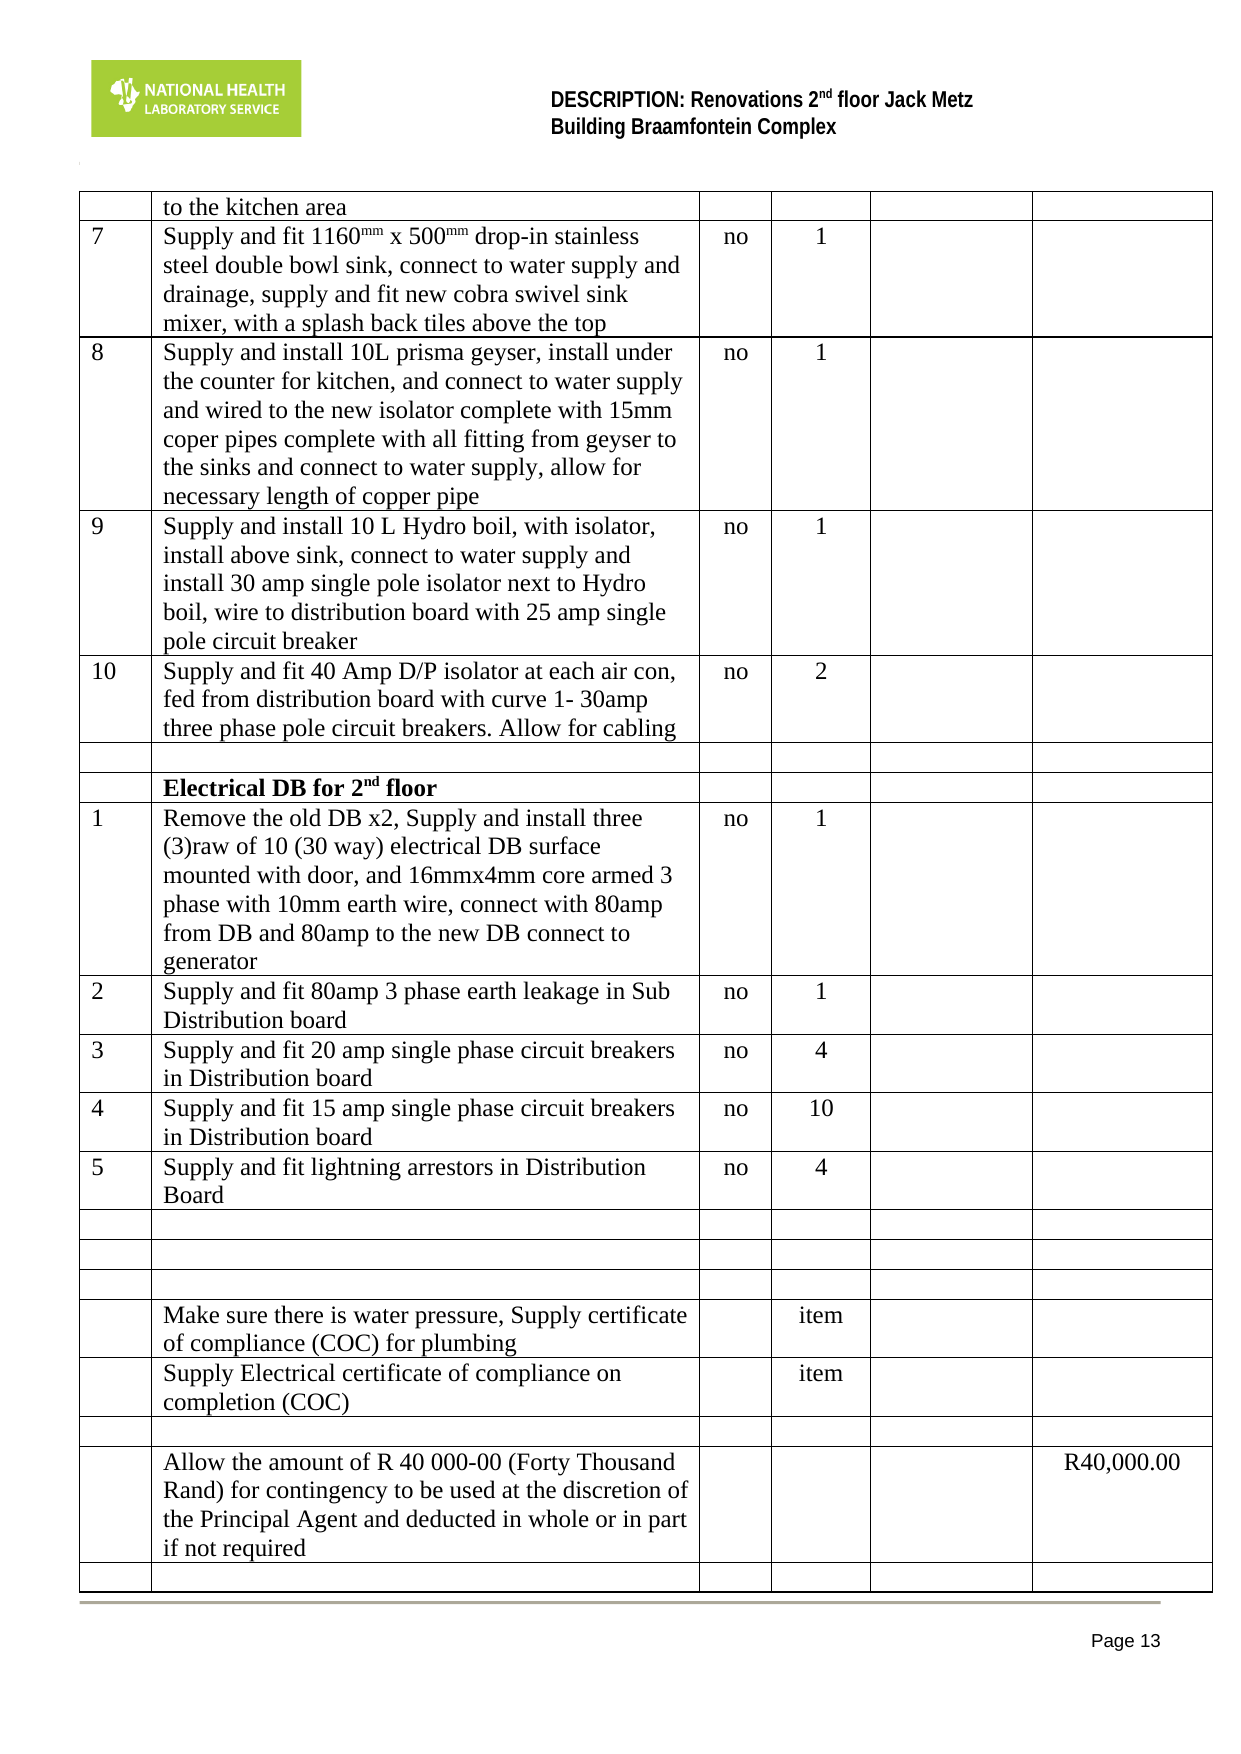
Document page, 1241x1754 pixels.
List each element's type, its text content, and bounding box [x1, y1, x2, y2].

table_cell [80, 1210, 151, 1239]
table_cell [772, 1563, 870, 1591]
table_cell 4 [772, 1035, 870, 1092]
table_cell [1033, 1240, 1212, 1269]
table_cell [871, 338, 1032, 510]
table_cell 4 [772, 1152, 870, 1209]
table_cell [700, 1417, 771, 1446]
table_cell [1033, 773, 1212, 802]
table_cell [1033, 1358, 1212, 1416]
picture [91, 60, 302, 137]
table_cell [772, 1210, 870, 1239]
table_cell 1 [772, 338, 870, 510]
table_cell [871, 1358, 1032, 1416]
table_cell [700, 1358, 771, 1416]
table_cell 8 [80, 338, 151, 510]
table_cell [1033, 1300, 1212, 1357]
table_cell Supply and fit lightning arrestors in Distribution Board [152, 1152, 699, 1209]
table_cell [700, 1447, 771, 1562]
table_cell [772, 773, 870, 802]
table_cell Supply and fit 40 Amp D/P isolator at each air con, fed from distribution board with curve 1- 30amp three phase pole circuit breakers. Allow for cabling [152, 656, 699, 742]
table_cell [1033, 1417, 1212, 1446]
table_cell no [700, 1093, 771, 1151]
table_cell [1033, 803, 1212, 975]
table_cell no [700, 656, 771, 742]
table_cell [80, 773, 151, 802]
table_cell [1033, 1093, 1212, 1151]
table_cell Supply and fit 20 amp single phase circuit breakers in Distribution board [152, 1035, 699, 1092]
table_cell [80, 1270, 151, 1299]
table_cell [152, 192, 699, 220]
table_cell 1 [772, 511, 870, 655]
table_cell 7 [80, 221, 151, 336]
table_cell 10 [772, 1093, 870, 1151]
table_cell [871, 1152, 1032, 1209]
table_cell [1033, 1210, 1212, 1239]
table_cell 10 [80, 656, 151, 742]
table_cell item [772, 1358, 870, 1416]
table_cell [871, 1417, 1032, 1446]
table_cell no [700, 1152, 771, 1209]
table_cell [871, 743, 1032, 772]
table_cell 1 [772, 976, 870, 1034]
table_cell [1033, 1035, 1212, 1092]
table_cell [80, 1417, 151, 1446]
table_cell [1033, 221, 1212, 336]
table_cell Supply Electrical certificate of compliance on completion (COC) [152, 1358, 699, 1416]
table_cell Supply and install 10L prisma geyser, install under the counter for kitchen, and connect to water supply and wired to the new isolator complete with 15mm coper pipes complete with all fitting from geyser to the sinks and connect to water supply, allow for necessary length of copper pipe [152, 338, 699, 510]
table_cell [80, 1447, 151, 1562]
table_cell [871, 221, 1032, 336]
table_cell [1033, 1152, 1212, 1209]
table_cell [1033, 1270, 1212, 1299]
table_cell [152, 1240, 699, 1269]
table_cell [871, 1300, 1032, 1357]
table_cell [152, 1270, 699, 1299]
table_cell [871, 976, 1032, 1034]
table_cell no [700, 976, 771, 1034]
table_cell no [700, 221, 771, 336]
table_cell no [700, 1035, 771, 1092]
table_cell [80, 1240, 151, 1269]
table_cell [871, 1563, 1032, 1591]
table_cell [152, 1210, 699, 1239]
table_cell 5 [80, 1152, 151, 1209]
table_cell R40,000.00 [1033, 1447, 1212, 1562]
table_cell [871, 773, 1032, 802]
table_cell [772, 743, 870, 772]
table_cell [772, 1240, 870, 1269]
table_cell Electrical DB for 2nd floor [152, 773, 699, 802]
table_cell no [700, 803, 771, 975]
table_cell [772, 1447, 870, 1562]
table_cell [700, 773, 771, 802]
table_cell m [700, 192, 771, 220]
table_cell Supply and fit 80amp 3 phase earth leakage in Sub Distribution board [152, 976, 699, 1034]
table_cell [1033, 656, 1212, 742]
table_cell 9 [80, 511, 151, 655]
table_cell 1 [80, 803, 151, 975]
table_cell [700, 743, 771, 772]
table_cell [700, 1270, 771, 1299]
table_cell [700, 1240, 771, 1269]
table_cell Allow the amount of R 40 000-00 (Forty Thousand Rand) for contingency to be used at the discretion of the Principal Agent and deducted in whole or in part if not required [152, 1447, 699, 1562]
table_cell [871, 1093, 1032, 1151]
table_cell [871, 192, 1032, 220]
table_cell [700, 1300, 771, 1357]
table_cell [1033, 743, 1212, 772]
table_cell [871, 803, 1032, 975]
table_cell [700, 1563, 771, 1591]
table_cell 2 [772, 656, 870, 742]
table_cell [1033, 338, 1212, 510]
table_cell 1 [772, 803, 870, 975]
table_cell Supply and fit 1160mm x 500mm drop-in stainless steel double bowl sink, connect to water supply and drainage, supply and fit new cobra swivel sink mixer, with a splash back tiles above the top [152, 221, 699, 336]
table_cell [700, 1210, 771, 1239]
table_cell no [700, 511, 771, 655]
table_cell 2 [80, 976, 151, 1034]
table_cell [871, 656, 1032, 742]
table_cell [772, 1270, 870, 1299]
table_cell [871, 1210, 1032, 1239]
table_cell [871, 511, 1032, 655]
table_cell 1 [772, 221, 870, 336]
table_cell [80, 1358, 151, 1416]
table_cell [1033, 1563, 1212, 1591]
table_cell no [700, 338, 771, 510]
table_cell [871, 1035, 1032, 1092]
table_cell [1033, 192, 1212, 220]
table_cell 4 [80, 1093, 151, 1151]
table_cell [871, 1447, 1032, 1562]
table_cell [871, 1270, 1032, 1299]
table_cell 6 [80, 192, 151, 220]
table_cell [1033, 976, 1212, 1034]
table_cell Supply and fit 15 amp single phase circuit breakers in Distribution board [152, 1093, 699, 1151]
table_cell [772, 1417, 870, 1446]
table_cell [152, 1417, 699, 1446]
table_cell [80, 1563, 151, 1591]
table_cell 5 [772, 192, 870, 220]
table_cell item [772, 1300, 870, 1357]
table_cell [1033, 511, 1212, 655]
table_cell Supply and install 10 L Hydro boil, with isolator, install above sink, connect to water supply and install 30 amp single pole isolator next to Hydro boil, wire to distribution board with 25 amp single pole circuit breaker [152, 511, 699, 655]
table_cell 3 [80, 1035, 151, 1092]
table_cell [152, 743, 699, 772]
table_cell [80, 1300, 151, 1357]
table_cell Make sure there is water pressure, Supply certificate of compliance (COC) for plumbing [152, 1300, 699, 1357]
table_cell [871, 1240, 1032, 1269]
table_cell [152, 1563, 699, 1591]
table_cell [80, 743, 151, 772]
table_cell Remove the old DB x2, Supply and install three (3)raw of 10 (30 way) electrical DB surface mounted with door, and 16mmx4mm core armed 3 phase with 10mm earth wire, connect with 80amp from DB and 80amp to the new DB connect to generator [152, 803, 699, 975]
